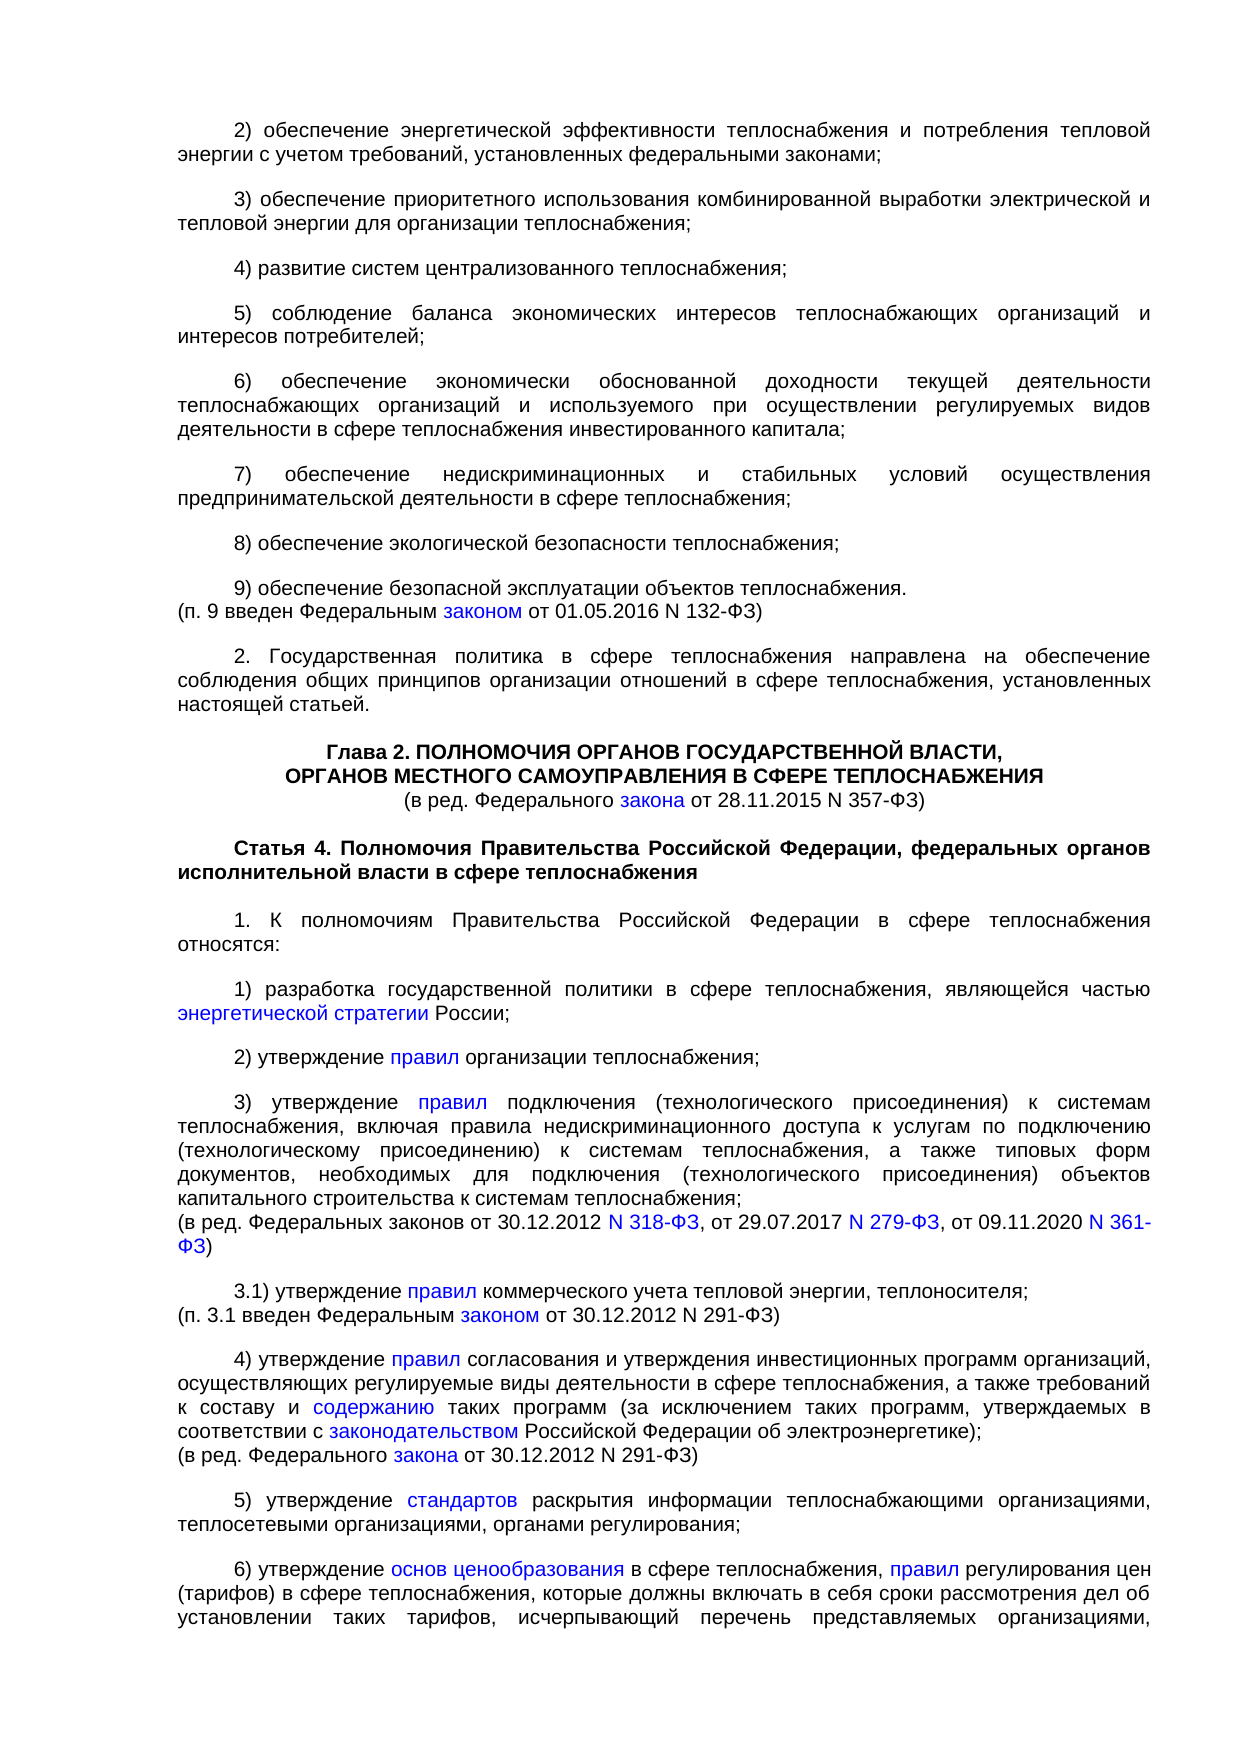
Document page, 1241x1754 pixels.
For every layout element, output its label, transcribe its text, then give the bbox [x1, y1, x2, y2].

text 2) обеспечение энергетической эффективности теплоснабжения и потребления тепловой энергии с учетом требований, установленных федеральными законами; [177, 118, 1152, 166]
text 6) обеспечение экономически обоснованной доходности текущей деятельности теплоснабжающих организаций и используемого при осуществлении регулируемых видов деятельности в сфере теплоснабжения инвестированного капитала; [177, 369, 1152, 441]
text 4) развитие систем централизованного теплоснабжения; [177, 256, 1152, 279]
text 2) утверждение правил организации теплоснабжения; [177, 1045, 1152, 1069]
text 1) разработка государственной политики в сфере теплоснабжения, являющейся частью энергетической стратегии России; [177, 976, 1152, 1024]
text (в ред. Федерального закона от 28.11.2015 N 357-ФЗ) [177, 788, 1152, 812]
text 7) обеспечение недискриминационных и стабильных условий осуществления предпринимательской деятельности в сфере теплоснабжения; [177, 462, 1152, 510]
text 3) обеспечение приоритетного использования комбинированной выработки электрической и тепловой энергии для организации теплоснабжения; [177, 187, 1152, 235]
text 3) утверждение правил подключения (технологического присоединения) к системам теплоснабжения, включая правила недискриминационного доступа к услугам по подключению (технологическому присоединению) к системам теплоснабжения, а также типовых форм документов, необходимых для подключения (технологического присоединения) объектов капитального строительства к системам теплоснабжения; [177, 1090, 1152, 1210]
text 8) обеспечение экологической безопасности теплоснабжения; [177, 531, 1152, 554]
title Статья 4. Полномочия Правительства Российской Федерации, федеральных органов исполнительной власти в сфере теплоснабжения [177, 836, 1152, 884]
title ОРГАНОВ МЕСТНОГО САМОУПРАВЛЕНИЯ В СФЕРЕ ТЕПЛОСНАБЖЕНИЯ [177, 764, 1152, 788]
text 2. Государственная политика в сфере теплоснабжения направлена на обеспечение соблюдения общих принципов организации отношений в сфере теплоснабжения, установленных настоящей статьей. [177, 644, 1152, 716]
text 5) соблюдение баланса экономических интересов теплоснабжающих организаций и интересов потребителей; [177, 300, 1152, 348]
title Глава 2. ПОЛНОМОЧИЯ ОРГАНОВ ГОСУДАРСТВЕННОЙ ВЛАСТИ, [177, 740, 1152, 764]
text (в ред. Федерального закона от 30.12.2012 N 291-ФЗ) [177, 1443, 1152, 1467]
text 1. К полномочиям Правительства Российской Федерации в сфере теплоснабжения относятся: [177, 908, 1152, 956]
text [177, 1557, 1152, 1628]
text (в ред. Федеральных законов от 30.12.2012 N 318-ФЗ, от 29.07.2017 N 279-ФЗ, от 09.11.2020 N 361-ФЗ) [177, 1210, 1152, 1258]
text 3.1) утверждение правил коммерческого учета тепловой энергии, теплоносителя; [177, 1278, 1152, 1302]
text (п. 9 введен Федеральным законом от 01.05.2016 N 132-ФЗ) [177, 599, 1152, 623]
text (п. 3.1 введен Федеральным законом от 30.12.2012 N 291-ФЗ) [177, 1302, 1152, 1326]
text 4) утверждение правил согласования и утверждения инвестиционных программ организаций, осуществляющих регулируемые виды деятельности в сфере теплоснабжения, а также требований к составу и содержанию таких программ (за исключением таких программ, утверждаемых в соответствии с законодательством Российской Федерации об электроэнергетике); [177, 1347, 1152, 1443]
text 9) обеспечение безопасной эксплуатации объектов теплоснабжения. [177, 575, 1152, 599]
text 5) утверждение стандартов раскрытия информации теплоснабжающими организациями, теплосетевыми организациями, органами регулирования; [177, 1488, 1152, 1536]
